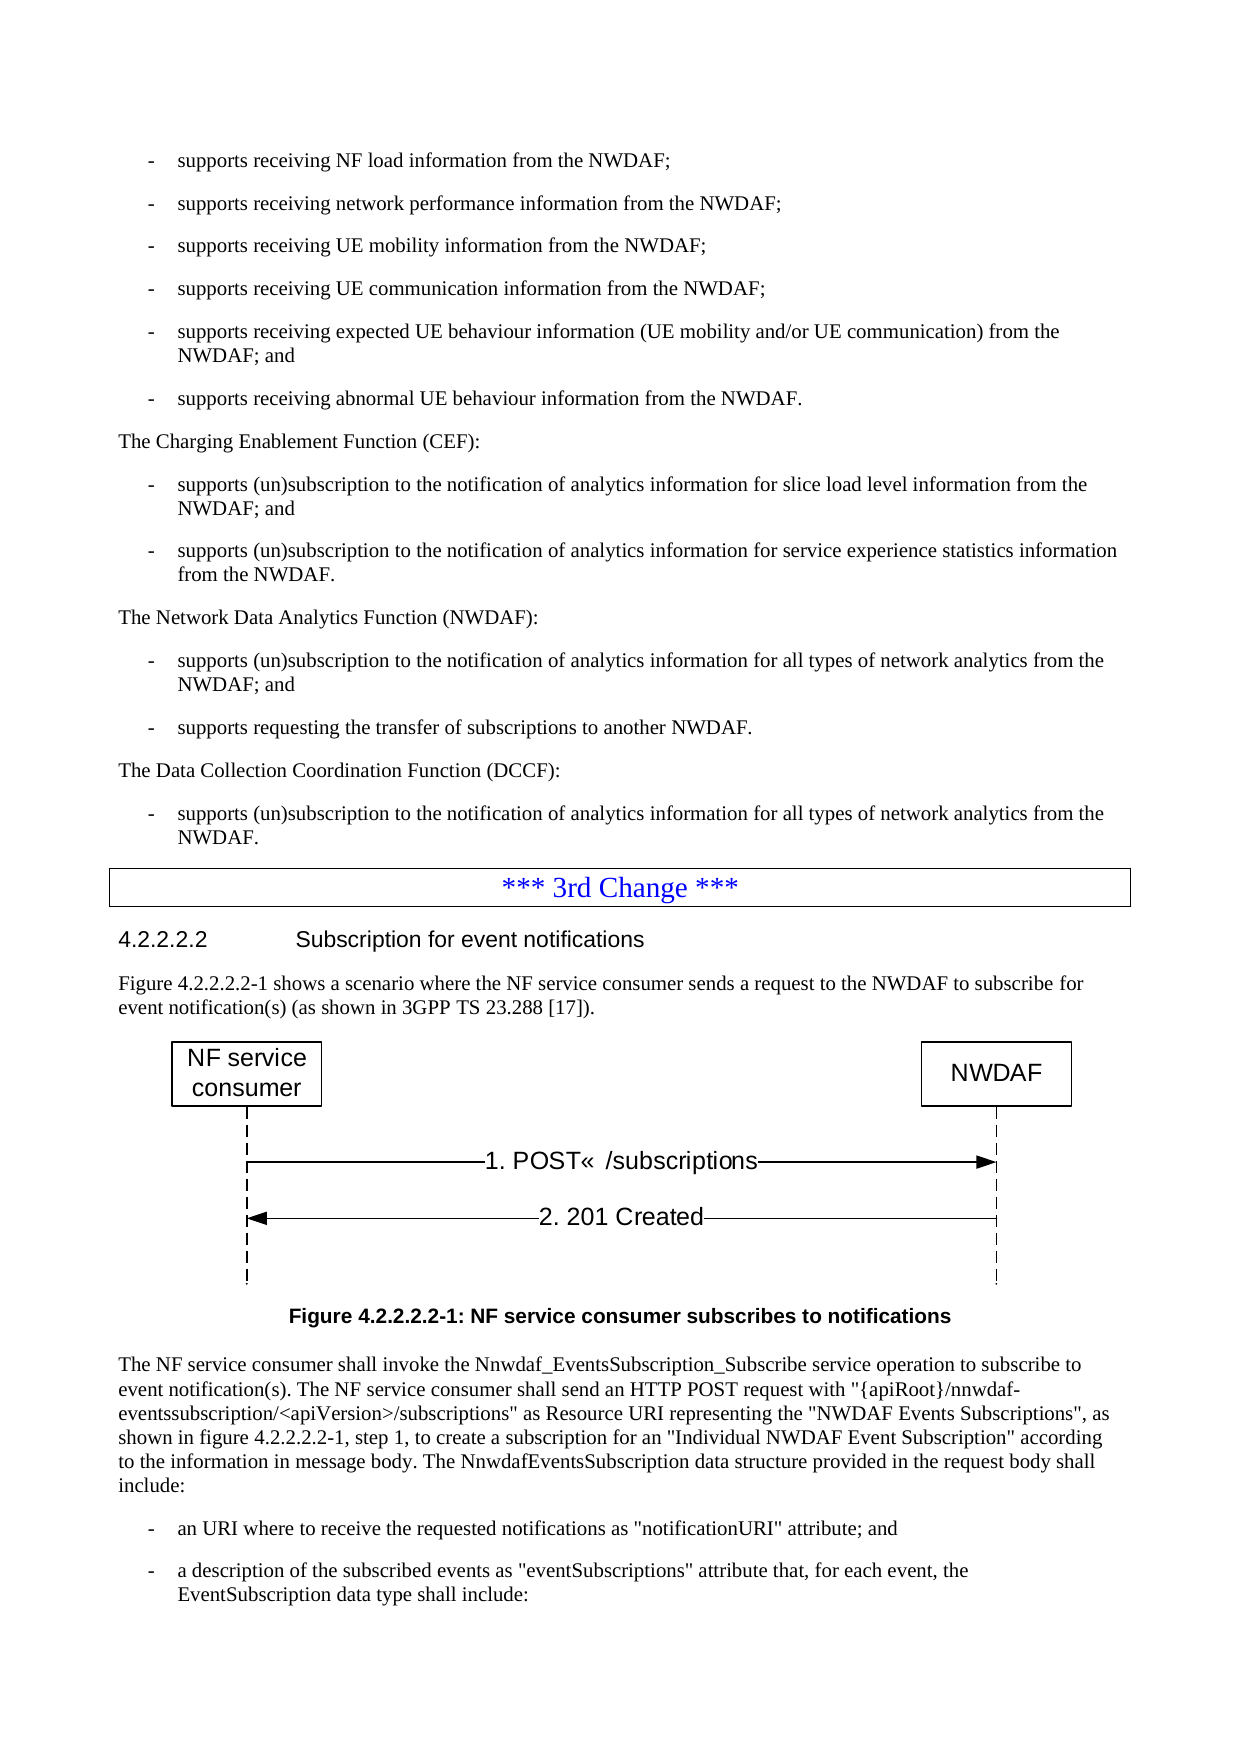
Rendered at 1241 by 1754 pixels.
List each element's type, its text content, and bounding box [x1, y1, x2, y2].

text - supports receiving abnormal UE behaviour information from the NWDAF. [148, 386, 1122, 410]
text Figure 4.2.2.2.2-1 shows a scenario where the NF service consumer sends a request to the NWDAF to subscribe for event notification(s) (as shown in 3GPP TS 23.288 [17]). [118, 971, 1122, 1019]
text - an URI where to receive the requested notifications as "notificationURI" attribute; and [148, 1516, 1122, 1539]
text - supports (un)subscription to the notification of analytics information for slice load level information from the NWDAF; and [148, 471, 1122, 519]
text - supports receiving UE communication information from the NWDAF; [148, 276, 1122, 300]
text - supports (un)subscription to the notification of analytics information for service experience statistics information from the NWDAF. [148, 538, 1122, 586]
text - supports requesting the transfer of subscriptions to another NWDAF. [148, 715, 1122, 739]
text The Data Collection Coordination Function (DCCF): [118, 758, 1122, 782]
subtitle 4.2.2.2.2 Subscription for event notifications [118, 926, 1122, 952]
text *** 3rd Change *** [110, 869, 1130, 906]
text - supports receiving network performance information from the NWDAF; [148, 191, 1122, 214]
text - supports (un)subscription to the notification of analytics information for all types of network analytics from the NWDAF. [148, 801, 1122, 849]
text The Charging Enablement Function (CEF): [118, 429, 1122, 453]
text - supports receiving expected UE behaviour information (UE mobility and/or UE communication) from the NWDAF; and [148, 319, 1122, 367]
text The Network Data Analytics Function (NWDAF): [118, 605, 1122, 629]
text - supports receiving UE mobility information from the NWDAF; [148, 233, 1122, 257]
text Figure 4.2.2.2.2-1: NF service consumer subscribes to notifications [118, 1303, 1122, 1327]
text The NF service consumer shall invoke the Nnwdaf_EventsSubscription_Subscribe service operation to subscribe to event notification(s). The NF service consumer shall send an HTTP POST request with "{apiRoot}/nnwdaf-eventssubscription/<apiVersion>/subscriptions" as Resource URI representing the "NWDAF Events Subscriptions", as shown in figure 4.2.2.2.2-1, step 1, to create a subscription for an "Individual NWDAF Event Subscription" according to the information in message body. The NnwdafEventsSubscription data structure provided in the request body shall include: [118, 1352, 1122, 1497]
text - supports receiving NF load information from the NWDAF; [148, 148, 1122, 172]
text - supports (un)subscription to the notification of analytics information for all types of network analytics from the NWDAF; and [148, 648, 1122, 696]
text - a description of the subscribed events as "eventSubscriptions" attribute that, for each event, the EventSubscription data type shall include: [148, 1558, 1122, 1606]
